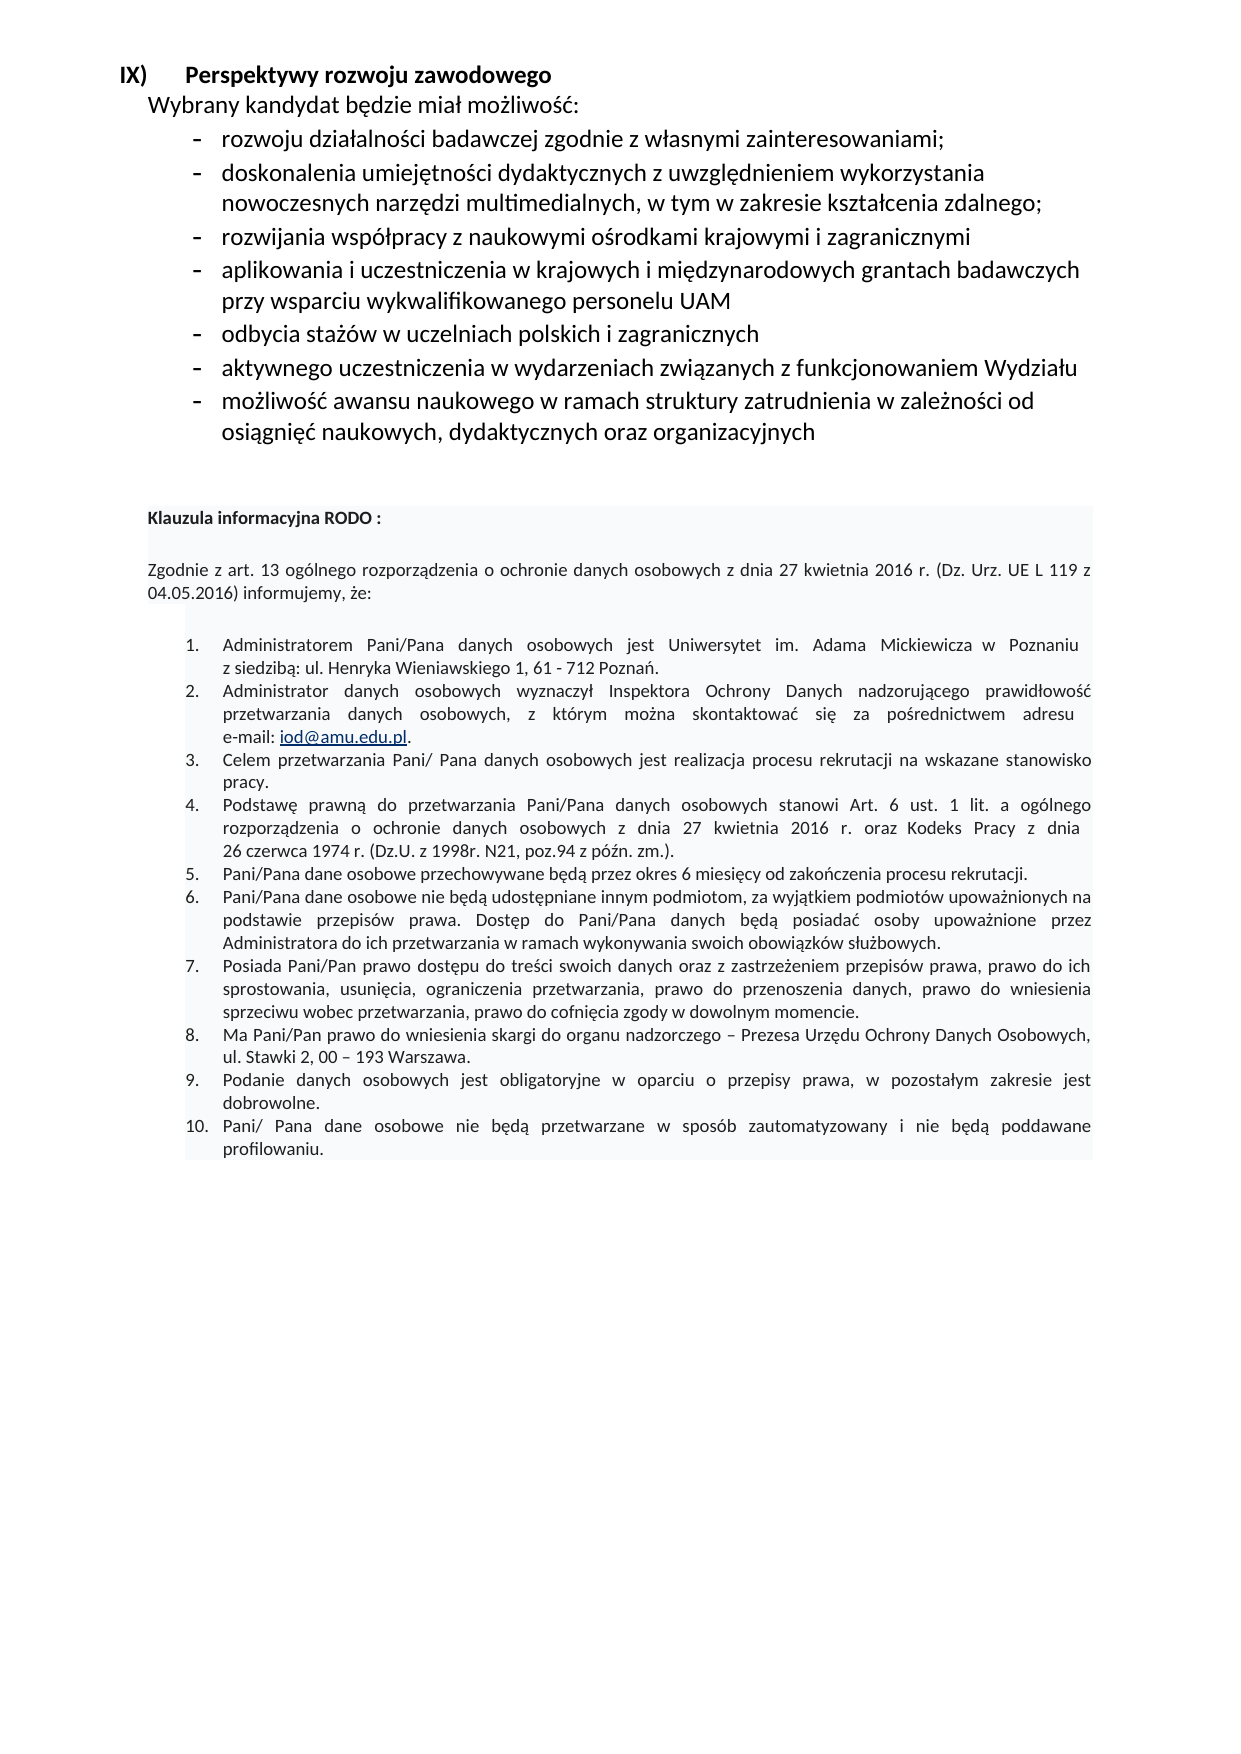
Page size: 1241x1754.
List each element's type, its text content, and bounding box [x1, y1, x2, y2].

list doskonalenia umiejętności dydaktycznych z uwzględnieniem wykorzystania nowoczesnych narzędzi multimedialnych, w tym w zakresie kształcenia zdalnego; [192, 154, 1093, 218]
list możliwość awansu naukowego w ramach struktury zatrudnienia w zależności od osiągnięć naukowych, dydaktycznych oraz organizacyjnych [192, 382, 1093, 446]
list rozwoju działalności badawczej zgodnie z własnymi zainteresowaniami; [192, 120, 1093, 154]
list aplikowania i uczestniczenia w krajowych i międzynarodowych grantach badawczych przy wsparciu wykwalifikowanego personelu UAM [192, 251, 1093, 315]
text Wybrany kandydat będzie miał możliwość: [148, 89, 1093, 120]
list Pani/Pana dane osobowe przechowywane będą przez okres 6 miesięcy od zakończenia procesu rekrutacji. [185, 862, 1093, 885]
list Pani/Pana dane osobowe nie będą udostępniane innym podmiotom, za wyjątkiem podmiotów upoważnionych na podstawie przepisów prawa. Dostęp do Pani/Pana danych będą posiadać osoby upoważnione przez Administratora do ich przetwarzania w ramach wykonywania swoich obowiązków służbowych. [185, 885, 1093, 954]
list Pani/ Pana dane osobowe nie będą przetwarzane w sposób zautomatyzowany i nie będą poddawane profilowaniu. [185, 1114, 1093, 1160]
list Podstawę prawną do przetwarzania Pani/Pana danych osobowych stanowi Art. 6 ust. 1 lit. a ogólnego rozporządzenia o ochronie danych osobowych z dnia 27 kwietnia 2016 r. oraz Kodeks Pracy z dnia 26 czerwca 1974 r. (Dz.U. z 1998r. N21, poz.94 z późn. zm.). [185, 794, 1093, 862]
list aktywnego uczestniczenia w wydarzeniach związanych z funkcjonowaniem Wydziału [192, 349, 1093, 382]
list Ma Pani/Pan prawo do wniesienia skargi do organu nadzorczego – Prezesa Urzędu Ochrony Danych Osobowych, ul. Stawki 2, 00 – 193 Warszawa. [185, 1023, 1093, 1069]
list Celem przetwarzania Pani/ Pana danych osobowych jest realizacja procesu rekrutacji na wskazane stanowisko pracy. [185, 748, 1093, 794]
text Klauzula informacyjna RODO : [148, 506, 1093, 529]
list Perspektywy rozwoju zawodowego [148, 59, 1093, 89]
list odbycia stażów w uczelniach polskich i zagranicznych [192, 315, 1093, 349]
list rozwijania współpracy z naukowymi ośrodkami krajowymi i zagranicznymi [192, 218, 1093, 251]
text Zgodnie z art. 13 ogólnego rozporządzenia o ochronie danych osobowych z dnia 27 kwietnia 2016 r. (Dz. Urz. UE L 119 z 04.05.2016) informujemy, że: [148, 558, 1093, 604]
list Administratorem Pani/Pana danych osobowych jest Uniwersytet im. Adama Mickiewicza w Poznaniu z siedzibą: ul. Henryka Wieniawskiego 1, 61 - 712 Poznań. [185, 633, 1093, 679]
list Podanie danych osobowych jest obligatoryjne w oparciu o przepisy prawa, w pozostałym zakresie jest dobrowolne. [185, 1069, 1093, 1114]
list Posiada Pani/Pan prawo dostępu do treści swoich danych oraz z zastrzeżeniem przepisów prawa, prawo do ich sprostowania, usunięcia, ograniczenia przetwarzania, prawo do przenoszenia danych, prawo do wniesienia sprzeciwu wobec przetwarzania, prawo do cofnięcia zgody w dowolnym momencie. [185, 954, 1093, 1023]
list Administrator danych osobowych wyznaczył Inspektora Ochrony Danych nadzorującego prawidłowość przetwarzania danych osobowych, z którym można skontaktować się za pośrednictwem adresu e-mail: iod@amu.edu.pl. [185, 679, 1093, 748]
